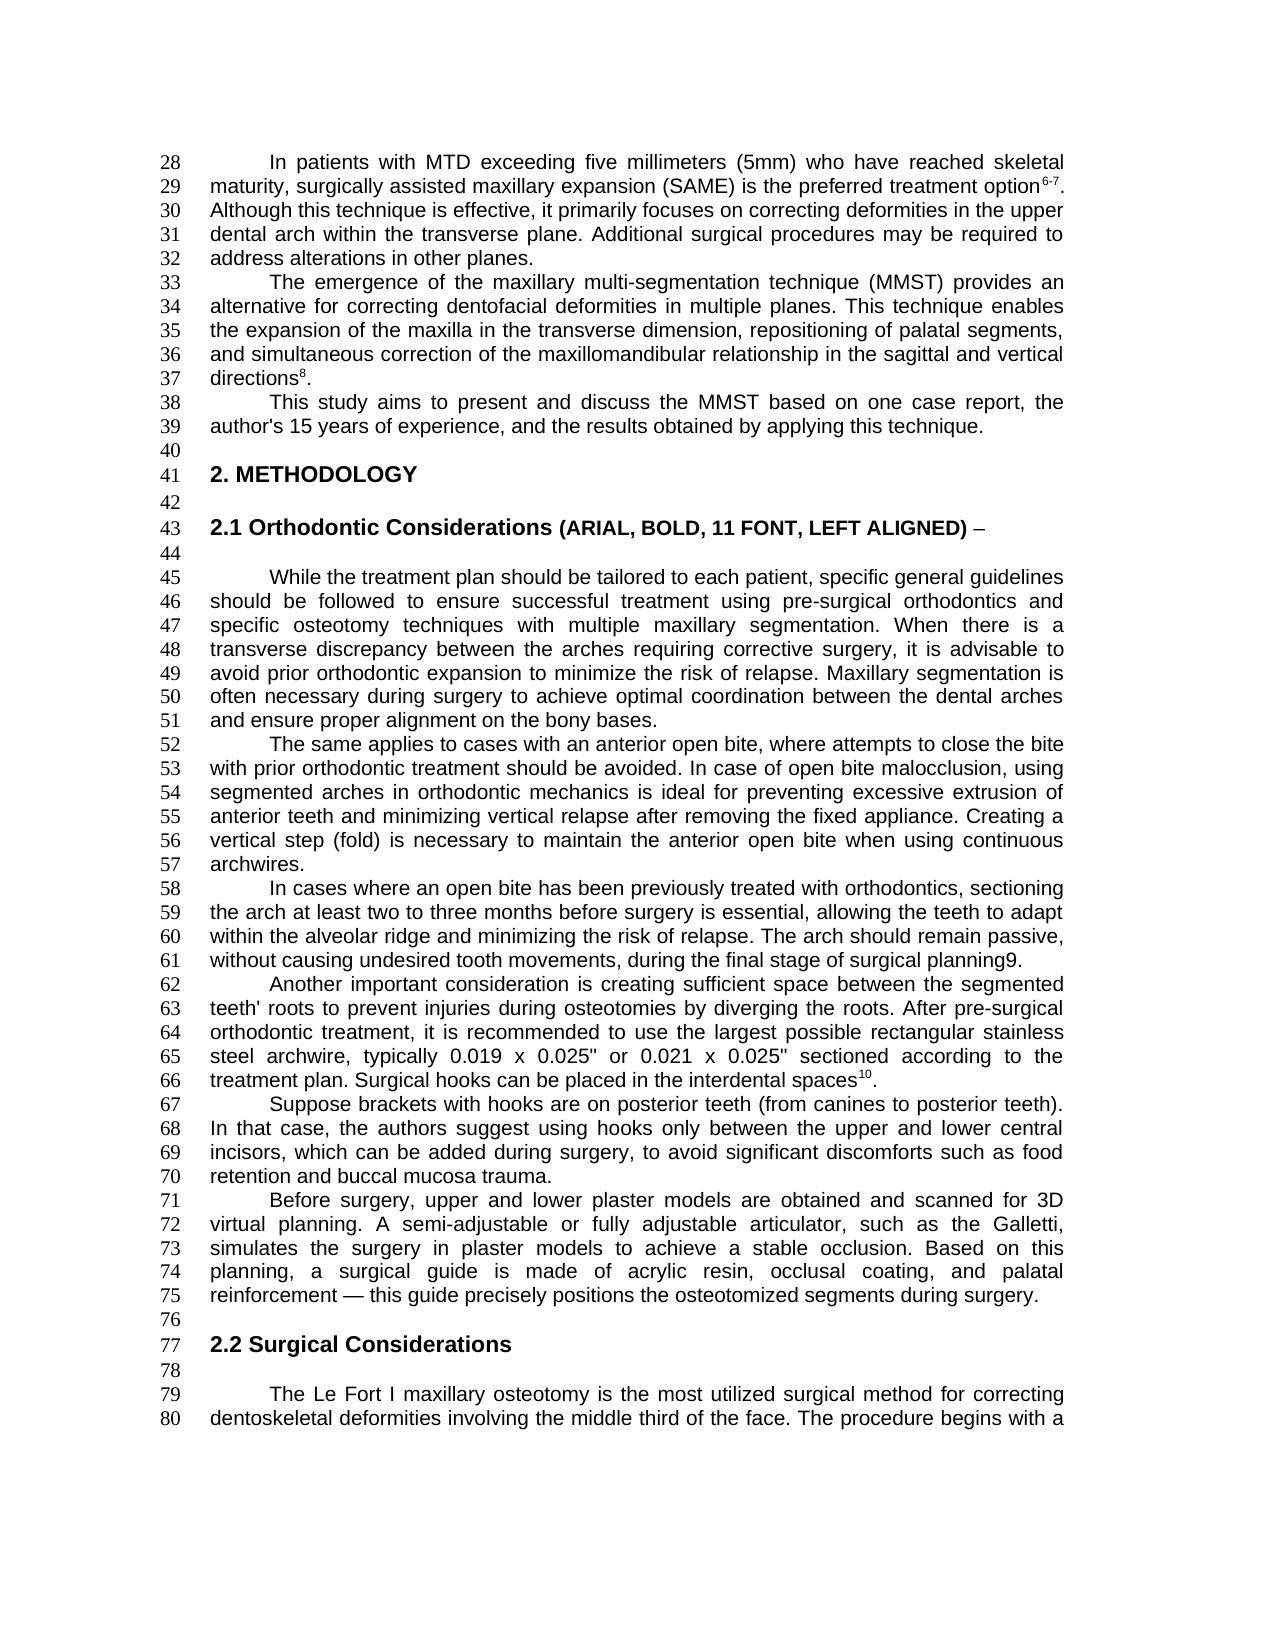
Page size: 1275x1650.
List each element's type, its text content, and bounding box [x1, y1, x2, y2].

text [210, 1381, 1065, 1429]
text 2. methodology [210, 461, 1065, 488]
text This study aims to present and discuss the MMST based on one case report, the author's 15 years of experience, and the results obtained by applying this technique. [210, 389, 1065, 437]
text While the treatment plan should be tailored to each patient, specific general guidelines should be followed to ensure successful treatment using pre-surgical orthodontics and specific osteotomy techniques with multiple maxillary segmentation. When there is a transverse discrepancy between the arches requiring corrective surgery, it is advisable to avoid prior orthodontic expansion to minimize the risk of relapse. Maxillary segmentation is often necessary during surgery to achieve optimal coordination between the dental arches and ensure proper alignment on the bony bases. [210, 564, 1065, 732]
text 2.1 Orthodontic Considerations (ARIAL, BOLD, 11 FONT, LEFT ALIGNED) – [210, 514, 1065, 541]
text 2.2 Surgical Considerations [210, 1331, 1065, 1357]
text In patients with MTD exceeding five millimeters (5mm) who have reached skeletal maturity, surgically assisted maxillary expansion (SAME) is the preferred treatment option6-7. Although this technique is effective, it primarily focuses on correcting deformities in the upper dental arch within the transverse plane. Additional surgical procedures may be required to address alterations in other planes. [210, 150, 1065, 270]
text Before surgery, upper and lower plaster models are obtained and scanned for 3D virtual planning. A semi-adjustable or fully adjustable articulator, such as the Galletti, simulates the surgery in plaster models to achieve a stable occlusion. Based on this planning, a surgical guide is made of acrylic resin, occlusal coating, and palatal reinforcement — this guide precisely positions the osteotomized segments during surgery. [210, 1187, 1065, 1307]
text The same applies to cases with an anterior open bite, where attempts to close the bite with prior orthodontic treatment should be avoided. In case of open bite malocclusion, using segmented arches in orthodontic mechanics is ideal for preventing excessive extrusion of anterior teeth and minimizing vertical relapse after removing the fixed appliance. Creating a vertical step (fold) is necessary to maintain the anterior open bite when using continuous archwires. [210, 732, 1065, 876]
text Another important consideration is creating sufficient space between the segmented teeth' roots to prevent injuries during osteotomies by diverging the roots. After pre-surgical orthodontic treatment, it is recommended to use the largest possible rectangular stainless steel archwire, typically 0.019 x 0.025" or 0.021 x 0.025" sectioned according to the treatment plan. Surgical hooks can be placed in the interdental spaces10. [210, 972, 1065, 1092]
text In cases where an open bite has been previously treated with orthodontics, sectioning the arch at least two to three months before surgery is essential, allowing the teeth to adapt within the alveolar ridge and minimizing the risk of relapse. The arch should remain passive, without causing undesired tooth movements, during the final stage of surgical planning9. [210, 876, 1065, 972]
text Suppose brackets with hooks are on posterior teeth (from canines to posterior teeth). In that case, the authors suggest using hooks only between the upper and lower central incisors, which can be added during surgery, to avoid significant discomforts such as food retention and buccal mucosa trauma. [210, 1092, 1065, 1187]
text The emergence of the maxillary multi-segmentation technique (MMST) provides an alternative for correcting dentofacial deformities in multiple planes. This technique enables the expansion of the maxilla in the transverse dimension, repositioning of palatal segments, and simultaneous correction of the maxillomandibular relationship in the sagittal and vertical directions8. [210, 270, 1065, 389]
